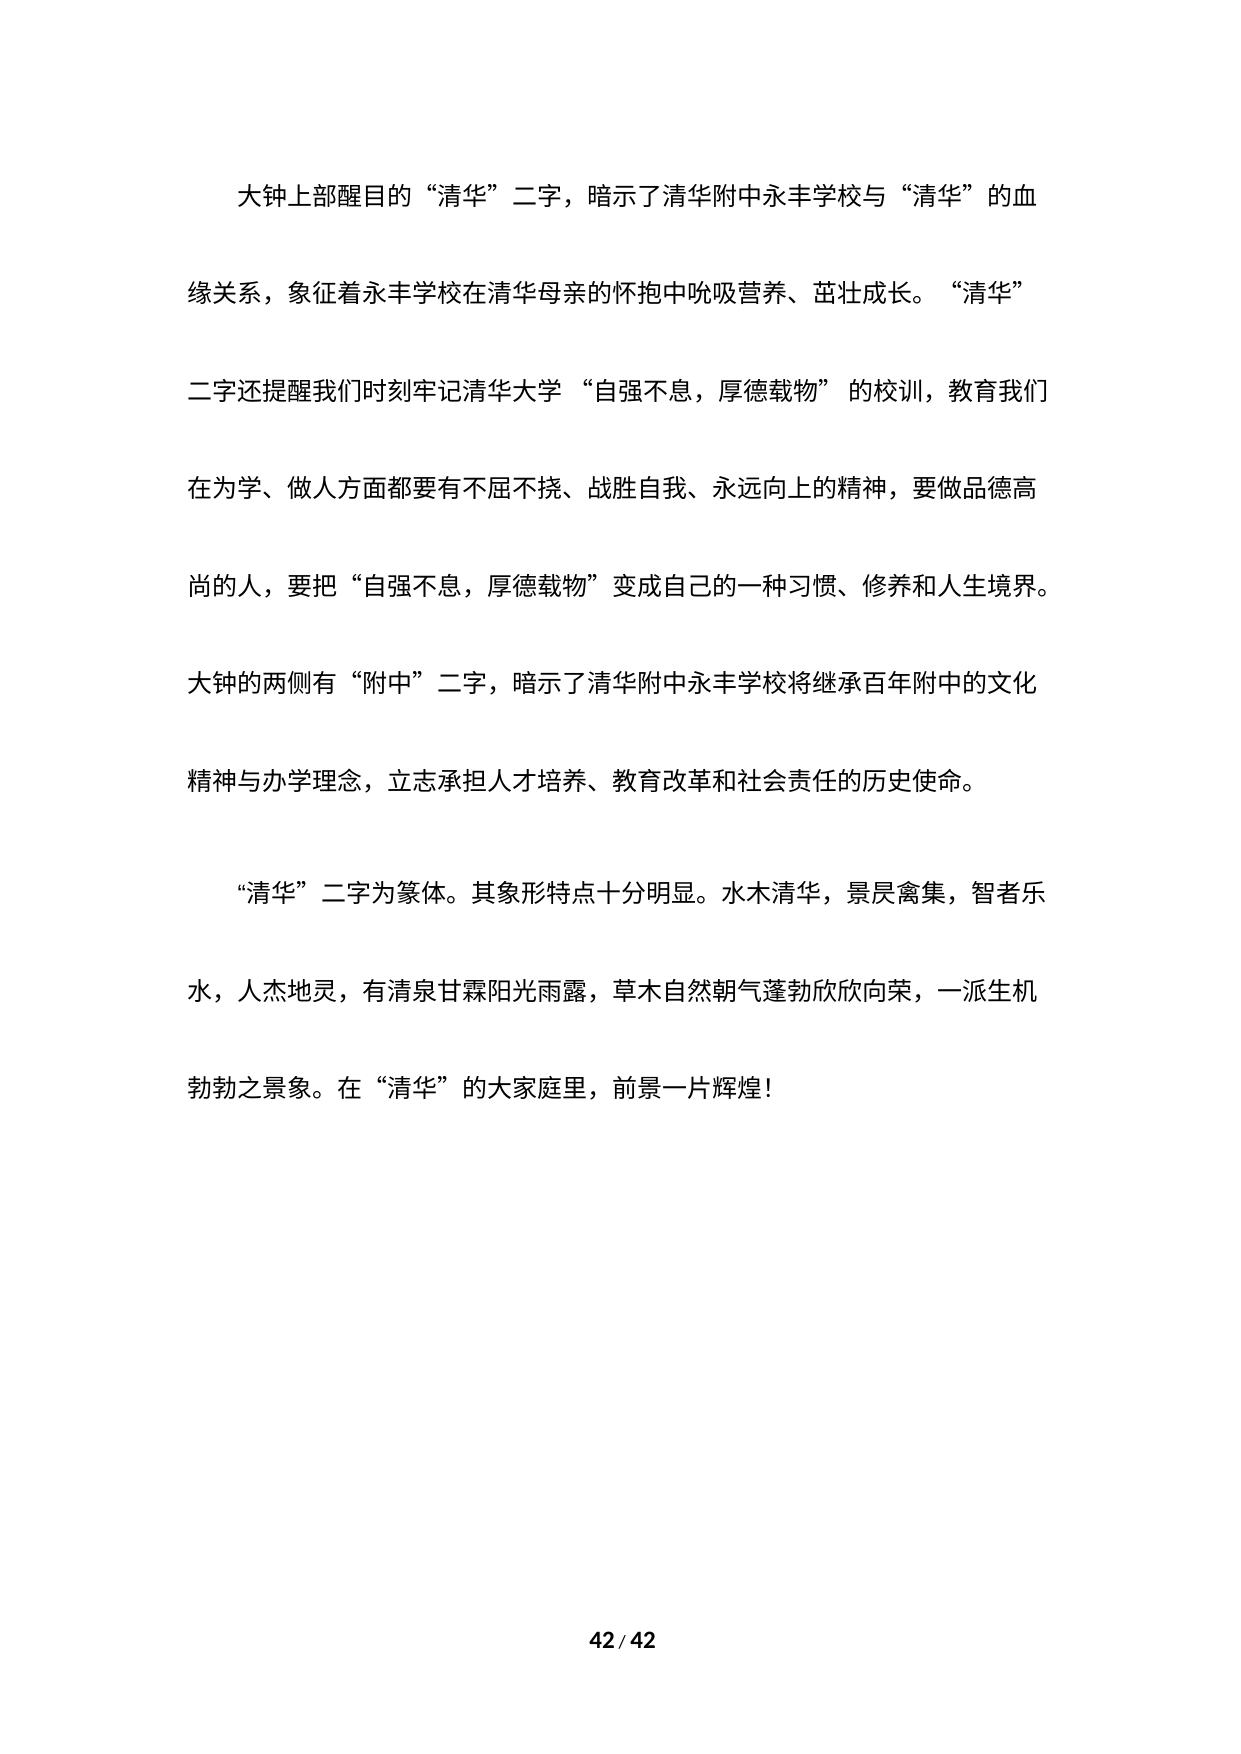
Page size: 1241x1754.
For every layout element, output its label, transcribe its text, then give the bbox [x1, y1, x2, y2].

text “清华”二字为篆体。其象形特点十分明显。水木清华，景昃禽集，智者乐水，人杰地灵，有清泉甘霖阳光雨露，草木自然朝气蓬勃欣欣向荣，一派生机勃勃之景象。在“清华”的大家庭里，前景一片辉煌！ [187, 859, 1053, 1119]
text 大钟上部醒目的“清华”二字，暗示了清华附中永丰学校与“清华”的血缘关系，象征着永丰学校在清华母亲的怀抱中吮吸营养、茁壮成长。“清华”二字还提醒我们时刻牢记清华大学 “自强不息，厚德载物” 的校训，教育我们在为学、做人方面都要有不屈不挠、战胜自我、永远向上的精神，要做品德高尚的人，要把“自强不息，厚德载物”变成自己的一种习惯、修养和人生境界。大钟的两侧有“附中”二字，暗示了清华附中永丰学校将继承百年附中的文化精神与办学理念，立志承担人才培养、教育改革和社会责任的历史使命。 [187, 162, 1053, 812]
